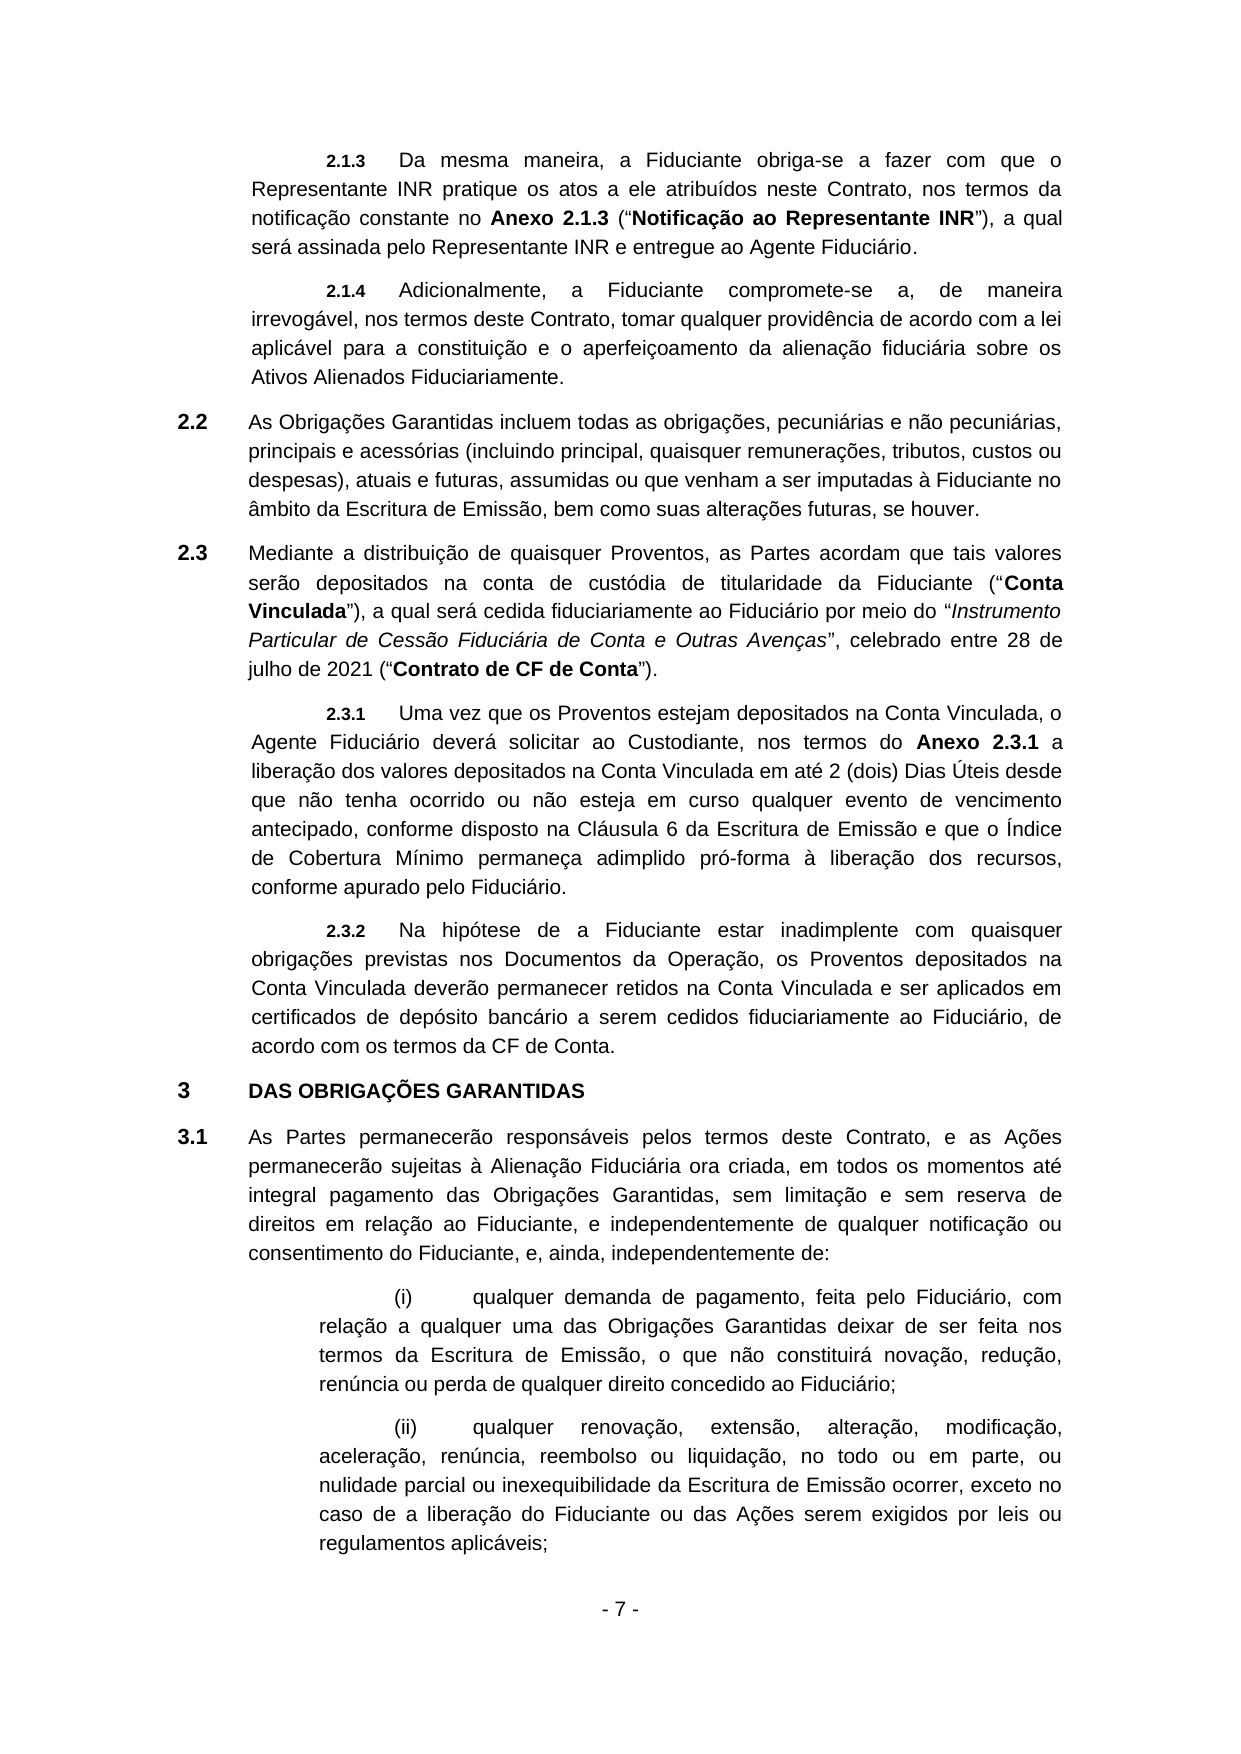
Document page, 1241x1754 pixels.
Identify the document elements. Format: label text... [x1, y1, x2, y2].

text As Partes permanecerão responsáveis pelos termos deste Contrato, e as Ações permanecerão sujeitas à Alienação Fiduciária ora criada, em todos os momentos até integral pagamento das Obrigações Garantidas, sem limitação e sem reserva de direitos em relação ao Fiduciante, e independentemente de qualquer notificação ou consentimento do Fiduciante, e, ainda, independentemente de: [177, 1124, 1063, 1265]
text Adicionalmente, a Fiduciante compromete-se a, de maneira irrevogável, nos termos deste Contrato, tomar qualquer providência de acordo com a lei aplicável para a constituição e o aperfeiçoamento da alienação fiduciária sobre os Ativos Alienados Fiduciariamente. [251, 278, 1063, 389]
text qualquer demanda de pagamento, feita pelo Fiduciário, com relação a qualquer uma das Obrigações Garantidas deixar de ser feita nos termos da Escritura de Emissão, o que não constituirá novação, redução, renúncia ou perda de qualquer direito concedido ao Fiduciário; [319, 1284, 1063, 1395]
text Uma vez que os Proventos estejam depositados na Conta Vinculada, o Agente Fiduciário deverá solicitar ao Custodiante, nos termos do Anexo 2.3.1 a liberação dos valores depositados na Conta Vinculada em até 2 (dois) Dias Úteis desde que não tenha ocorrido ou não esteja em curso qualquer evento de vencimento antecipado, conforme disposto na Cláusula 6 da Escritura de Emissão e que o Índice de Cobertura Mínimo permaneça adimplido pró-forma à liberação dos recursos, conforme apurado pelo Fiduciário. [251, 701, 1063, 898]
text As Obrigações Garantidas incluem todas as obrigações, pecuniárias e não pecuniárias, principais e acessórias (incluindo principal, quaisquer remunerações, tributos, custos ou despesas), atuais e futuras, assumidas ou que venham a ser imputadas à Fiduciante no âmbito da Escritura de Emissão, bem como suas alterações futuras, se houver. [177, 408, 1063, 521]
text Mediante a distribuição de quaisquer Proventos, as Partes acordam que tais valores serão depositados na conta de custódia de titularidade da Fiduciante (“Conta Vinculada”), a qual será cedida fiduciariamente ao Fiduciário por meio do “Instrumento Particular de Cessão Fiduciária de Conta e Outras Avenças”, celebrado entre 28 de julho de 2021 (“Contrato de CF de Conta”). [177, 540, 1063, 681]
text Na hipótese de a Fiduciante estar inadimplente com quaisquer obrigações previstas nos Documentos da Operação, os Proventos depositados na Conta Vinculada deverão permanecer retidos na Conta Vinculada e ser aplicados em certificados de depósito bancário a serem cedidos fiduciariamente ao Fiduciário, de acordo com os termos da CF de Conta. [251, 918, 1063, 1058]
text DAS OBRIGAÇÕES GARANTIDAS [177, 1077, 1063, 1104]
text qualquer renovação, extensão, alteração, modificação, aceleração, renúncia, reembolso ou liquidação, no todo ou em parte, ou nulidade parcial ou inexequibilidade da Escritura de Emissão ocorrer, exceto no caso de a liberação do Fiduciante ou das Ações serem exigidos por leis ou regulamentos aplicáveis; [319, 1415, 1063, 1555]
text Da mesma maneira, a Fiduciante obriga-se a fazer com que o Representante INR pratique os atos a ele atribuídos neste Contrato, nos termos da notificação constante no Anexo 2.1.3 (“Notificação ao Representante INR”), a qual será assinada pelo Representante INR e entregue ao Agente Fiduciário. [251, 148, 1063, 258]
